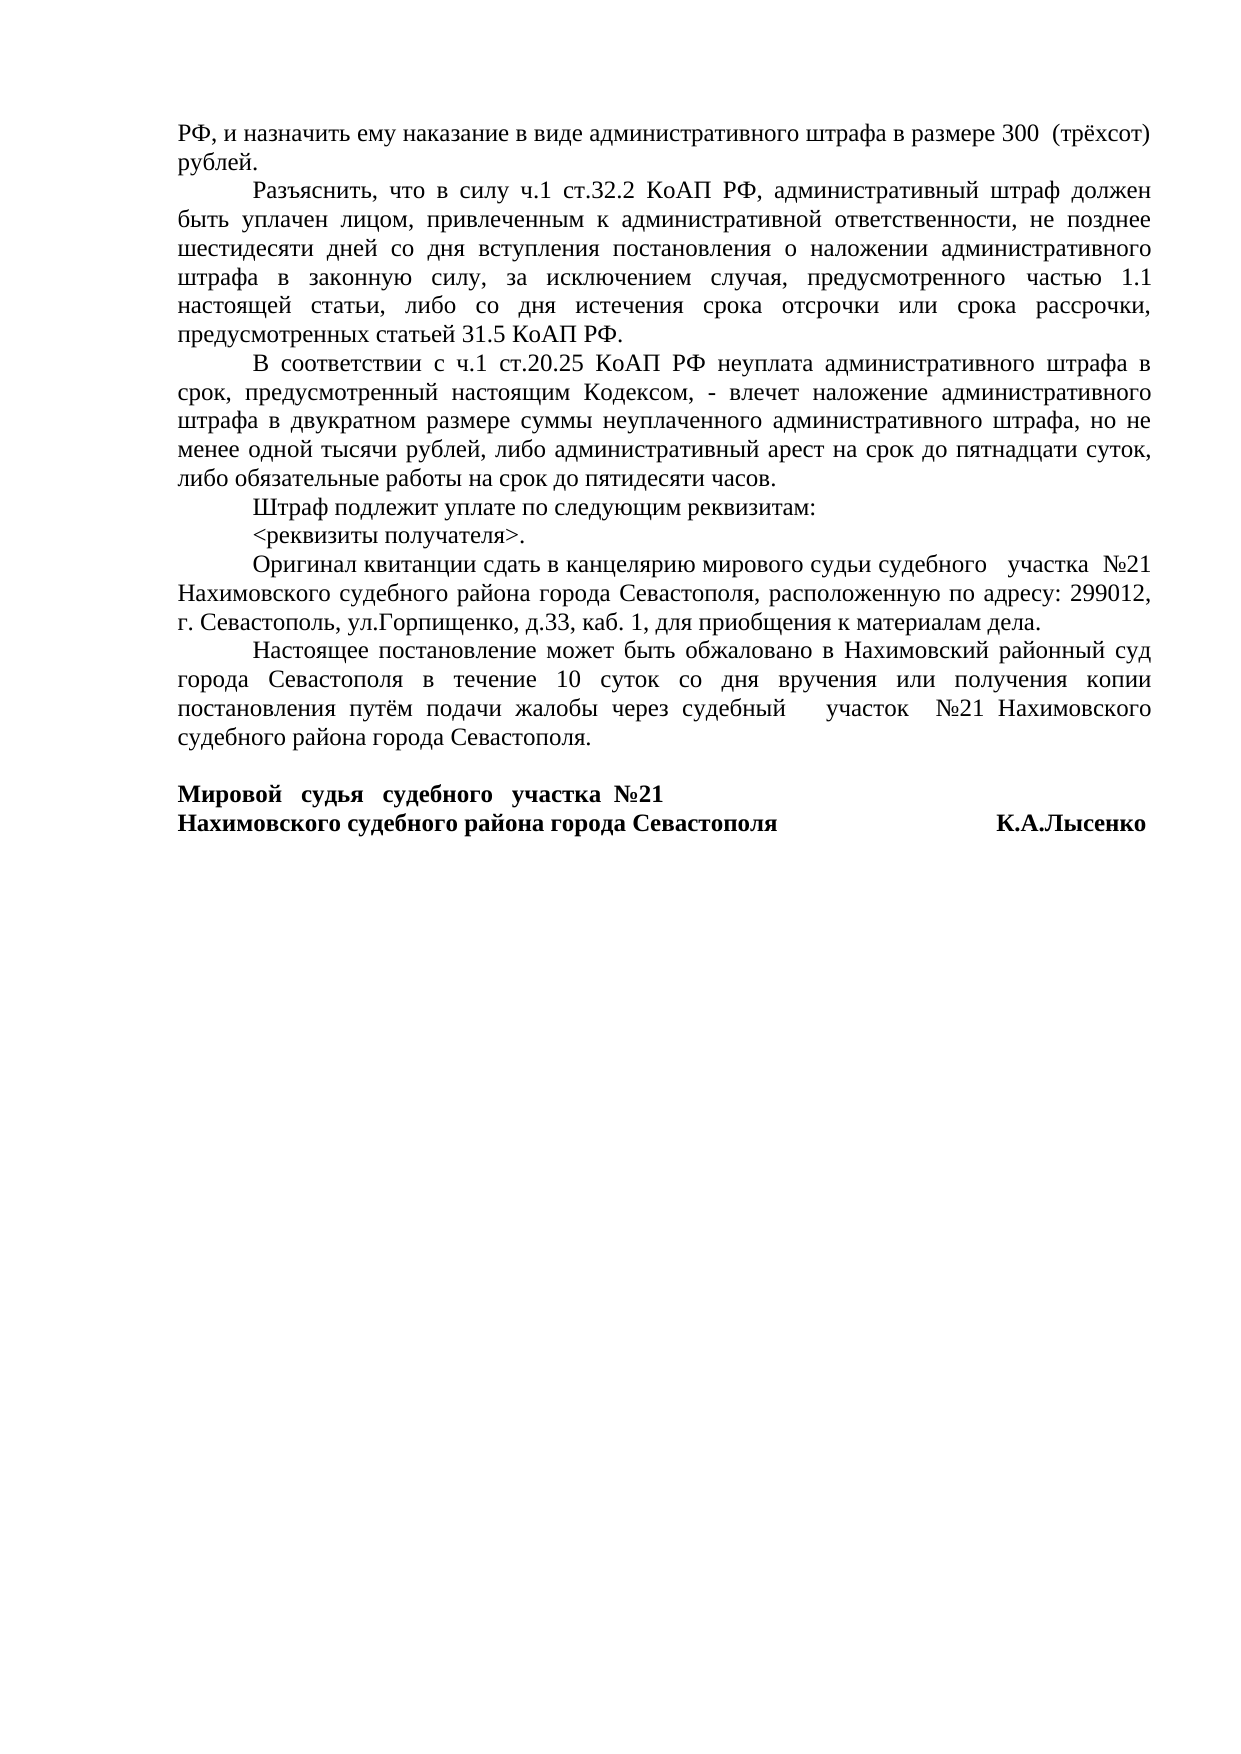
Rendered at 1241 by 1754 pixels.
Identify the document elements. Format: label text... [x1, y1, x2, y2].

text Настоящее постановление может быть обжаловано в Нахимовский районный суд города Севастополя в течение 10 суток со дня вручения или получения копии постановления путём подачи жалобы через судебный участок №21 Нахимовского судебного района города Севастополя. [177, 636, 1152, 751]
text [177, 118, 1152, 176]
text Нахимовского судебного района города Севастополя К.А.Лысенко [177, 808, 1152, 837]
text Разъяснить, что в силу ч.1 ст.32.2 КоАП РФ, административный штраф должен быть уплачен лицом, привлеченным к административной ответственности, не позднее шестидесяти дней со дня вступления постановления о наложении административного штрафа в законную силу, за исключением случая, предусмотренного частью 1.1 настоящей статьи, либо со дня истечения срока отсрочки или срока рассрочки, предусмотренных статьей 31.5 КоАП РФ. [177, 176, 1152, 348]
text В соответствии с ч.1 ст.20.25 КоАП РФ неуплата административного штрафа в срок, предусмотренный настоящим Кодексом, - влечет наложение административного штрафа в двукратном размере суммы неуплаченного административного штрафа, но не менее одной тысячи рублей, либо административный арест на срок до пятнадцати суток, либо обязательные работы на срок до пятидесяти часов. [177, 348, 1152, 492]
text Мировой судья судебного участка №21 [177, 779, 1152, 808]
text Штраф подлежит уплате по следующим реквизитам: [177, 492, 1152, 521]
text Оригинал квитанции сдать в канцелярию мирового судьи судебного участка №21 Нахимовского судебного района города Севастополя, расположенную по адресу: 299012, г. Севастополь, ул.Горпищенко, д.33, каб. 1, для приобщения к материалам дела. [177, 549, 1152, 636]
text <реквизиты получателя>. [177, 521, 1152, 549]
